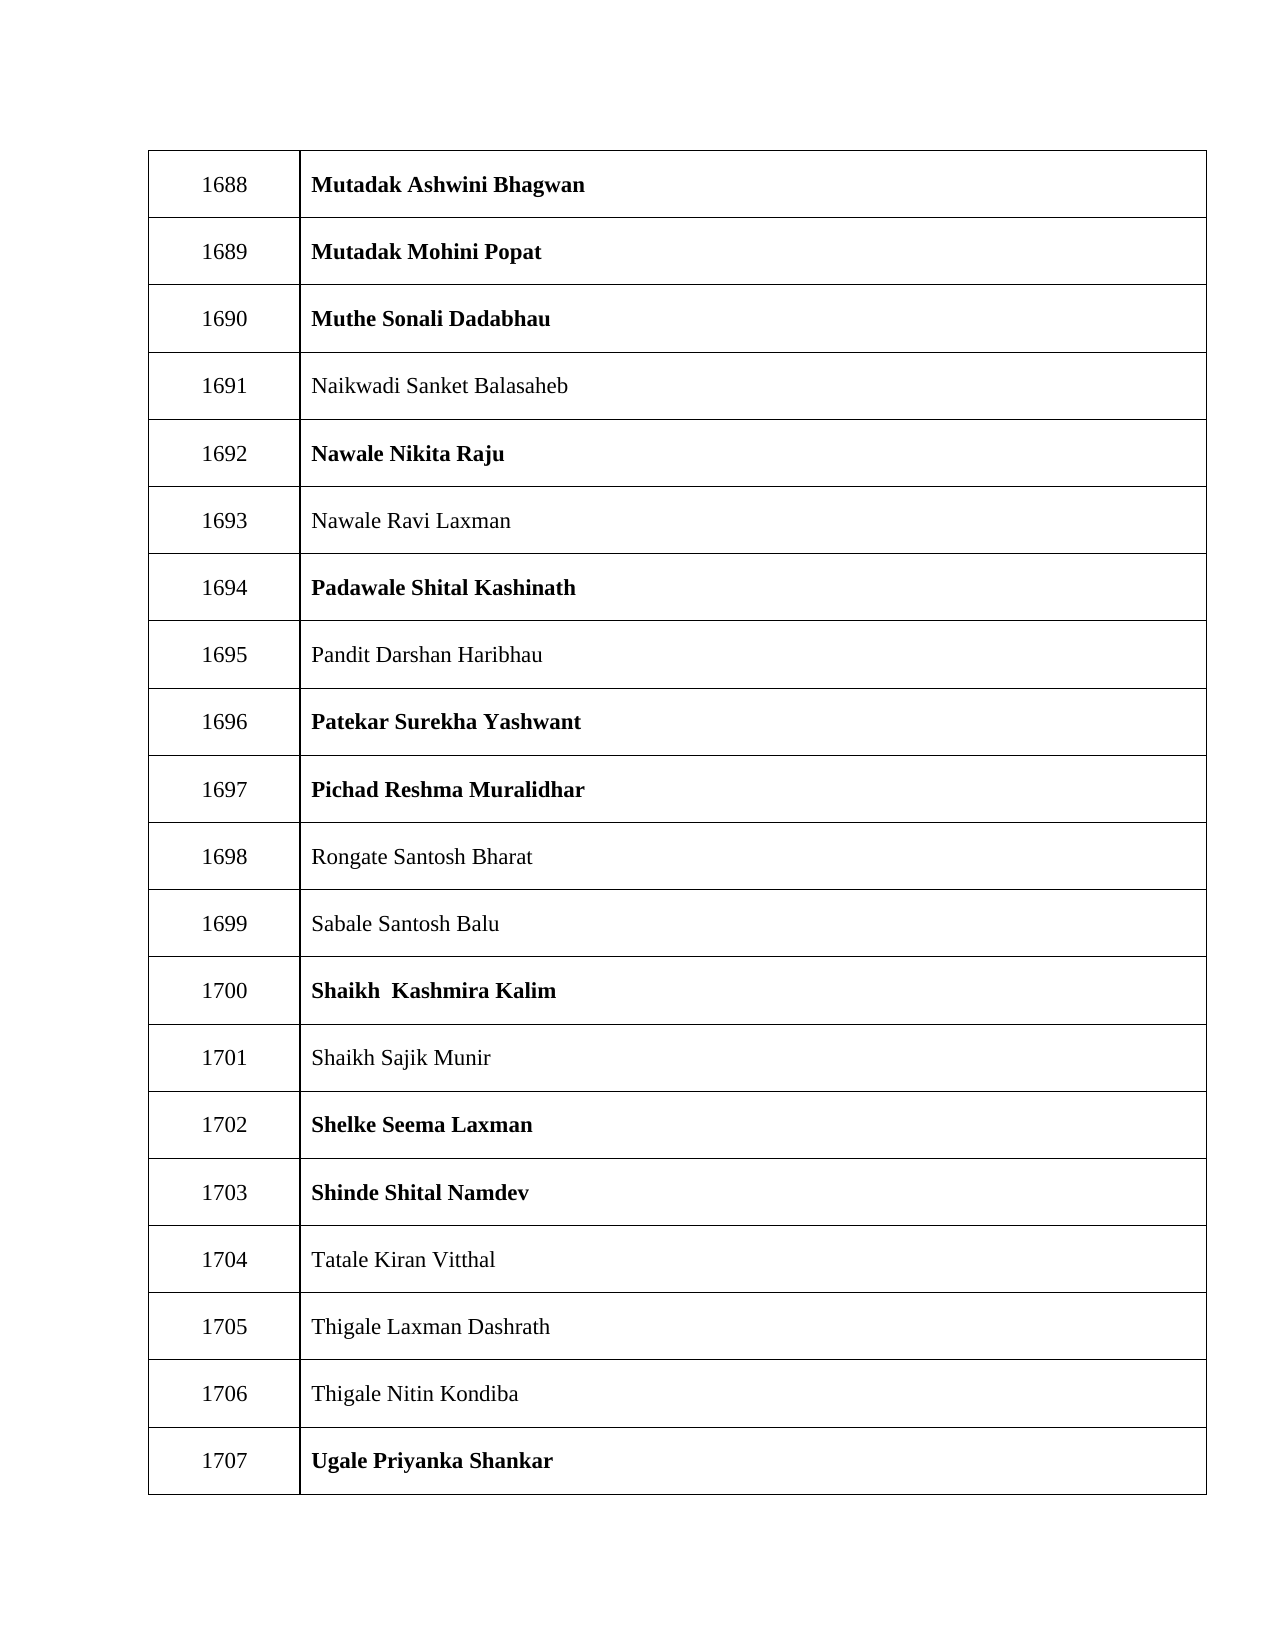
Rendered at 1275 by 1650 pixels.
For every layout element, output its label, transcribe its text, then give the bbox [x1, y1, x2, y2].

table_cell 1698 [149, 823, 299, 889]
table_cell 1691 [149, 353, 299, 419]
table_cell Rongate Santosh Bharat [301, 823, 1206, 889]
table_cell Muthe Sonali Dadabhau [301, 285, 1206, 352]
table_cell Shelke Seema Laxman [301, 1092, 1206, 1158]
table_cell Padawale Shital Kashinath [301, 554, 1206, 620]
table_cell 1699 [149, 890, 299, 956]
table_cell Mutadak Mohini Popat [301, 218, 1206, 284]
table_cell Shaikh Sajik Munir [301, 1025, 1206, 1091]
table_cell 1704 [149, 1226, 299, 1292]
table_cell Thigale Nitin Kondiba [301, 1360, 1206, 1427]
table_cell 1707 [149, 1428, 299, 1494]
table_cell Shaikh Kashmira Kalim [301, 957, 1206, 1023]
table_cell Tatale Kiran Vitthal [301, 1226, 1206, 1292]
table_cell Ugale Priyanka Shankar [301, 1428, 1206, 1494]
table_cell 1689 [149, 218, 299, 284]
table_cell 1696 [149, 689, 299, 755]
table_cell 1697 [149, 756, 299, 822]
table_cell Patekar Surekha Yashwant [301, 689, 1206, 755]
table_cell Naikwadi Sanket Balasaheb [301, 353, 1206, 419]
table_cell 1703 [149, 1159, 299, 1225]
table_cell 1706 [149, 1360, 299, 1427]
table_cell Nawale Nikita Raju [301, 420, 1206, 486]
table_cell 1701 [149, 1025, 299, 1091]
table_cell Pandit Darshan Haribhau [301, 621, 1206, 687]
table_cell 1693 [149, 487, 299, 553]
table_cell Nawale Ravi Laxman [301, 487, 1206, 553]
table_cell 1692 [149, 420, 299, 486]
table_cell 1700 [149, 957, 299, 1023]
table_cell 1695 [149, 621, 299, 687]
table_cell Thigale Laxman Dashrath [301, 1293, 1206, 1359]
table_cell 1690 [149, 285, 299, 352]
table_cell 1705 [149, 1293, 299, 1359]
table_cell 1688 [149, 151, 299, 217]
table_cell Shinde Shital Namdev [301, 1159, 1206, 1225]
table_cell Mutadak Ashwini Bhagwan [301, 151, 1206, 217]
table_cell Pichad Reshma Muralidhar [301, 756, 1206, 822]
table_cell Sabale Santosh Balu [301, 890, 1206, 956]
table_cell 1702 [149, 1092, 299, 1158]
table_cell 1694 [149, 554, 299, 620]
